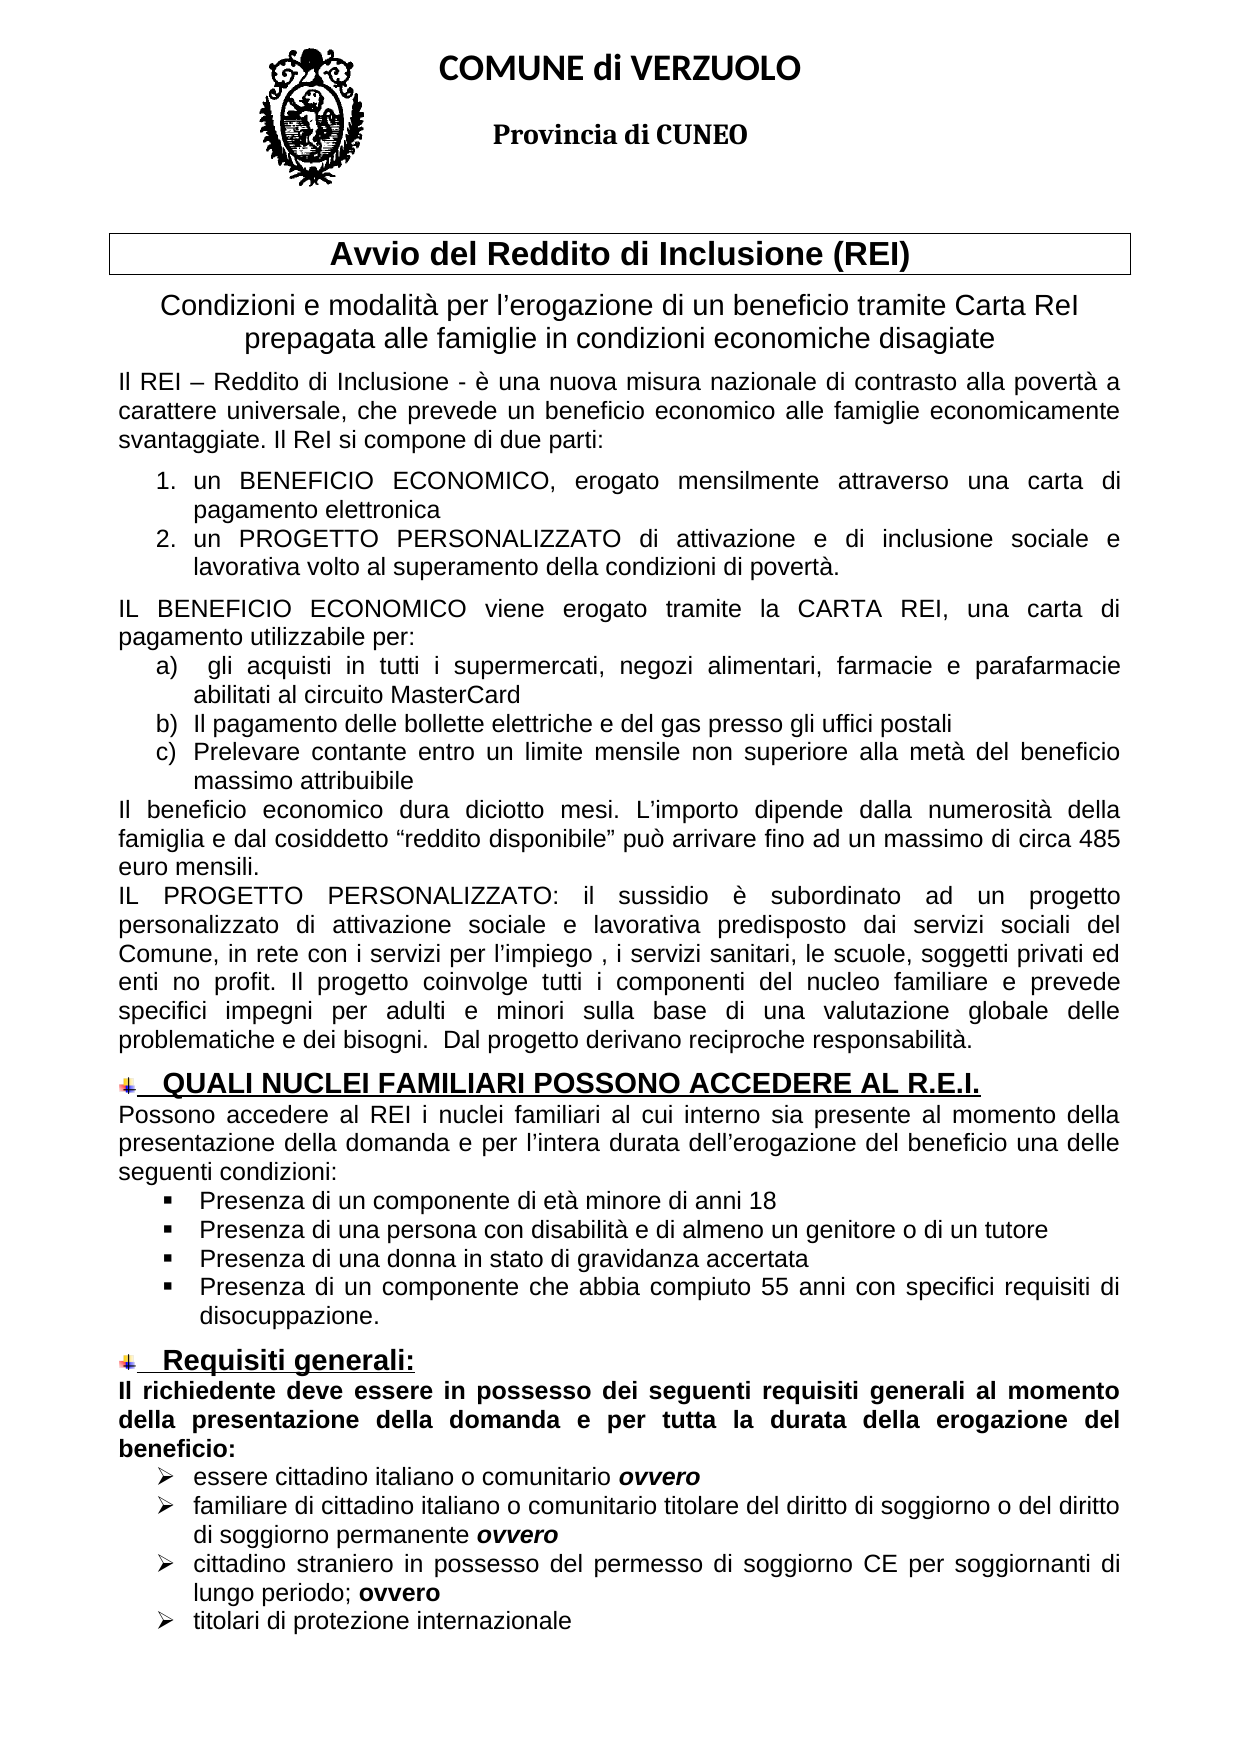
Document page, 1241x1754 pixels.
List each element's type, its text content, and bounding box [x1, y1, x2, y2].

list QUALI NUCLEI FAMILIARI POSSONO ACCEDERE AL R.E.I. [118, 1066, 1122, 1099]
list cittadino straniero in possesso del permesso di soggiorno CE per soggiornanti di lungo periodo; ovvero [156, 1549, 1122, 1606]
list Presenza di un componente di età minore di anni 18 [162, 1186, 1122, 1215]
picture [254, 44, 369, 189]
picture [119, 1353, 136, 1370]
text Avvio del Reddito di Inclusione (REI) [110, 234, 1130, 274]
list titolari di protezione internazionale [156, 1606, 1122, 1635]
text Condizioni e modalità per l’erogazione di un beneficio tramite Carta ReI prepagata alle famiglie in condizioni economiche disagiate [118, 288, 1122, 355]
list Prelevare contante entro un limite mensile non superiore alla metà del beneficio massimo attribuibile [156, 737, 1122, 795]
text Il beneficio economico dura diciotto mesi. L’importo dipende dalla numerosità della famiglia e dal cosiddetto “reddito disponibile” può arrivare fino ad un massimo di circa 485 euro mensili. [118, 795, 1122, 881]
list un PROGETTO PERSONALIZZATO di attivazione e di inclusione sociale e lavorativa volto al superamento della condizioni di povertà. [156, 523, 1122, 581]
list Presenza di una persona con disabilità e di almeno un genitore o di un tutore [162, 1215, 1122, 1243]
list Requisiti generali: [118, 1342, 1122, 1376]
list familiare di cittadino italiano o comunitario titolare del diritto di soggiorno o del diritto di soggiorno permanente ovvero [156, 1491, 1122, 1549]
list Il pagamento delle bollette elettriche e del gas presso gli uffici postali [156, 708, 1122, 737]
list essere cittadino italiano o comunitario ovvero [156, 1462, 1122, 1491]
text Il richiedente deve essere in possesso dei seguenti requisiti generali al momento della presentazione della domanda e per tutta la durata della erogazione del beneficio: [118, 1376, 1122, 1462]
list Presenza di una donna in stato di gravidanza accertata [162, 1243, 1122, 1272]
text Possono accedere al REI i nuclei familiari al cui interno sia presente al momento della presentazione della domanda e per l’intera durata dell’erogazione del beneficio una delle seguenti condizioni: [118, 1099, 1122, 1186]
list Presenza di un componente che abbia compiuto 55 anni con specifici requisiti di disocuppazione. [162, 1272, 1122, 1330]
picture [119, 1076, 136, 1094]
text IL PROGETTO PERSONALIZZATO: il sussidio è subordinato ad un progetto personalizzato di attivazione sociale e lavorativa predisposto dai servizi sociali del Comune, in rete con i servizi per l’impiego , i servizi sanitari, le scuole, soggetti privati ed enti no profit. Il progetto coinvolge tutti i componenti del nucleo familiare e prevede specifici impegni per adulti e minori sulla base di una valutazione globale delle problematiche e dei bisogni. Dal progetto derivano reciproche responsabilità. [118, 881, 1122, 1053]
list gli acquisti in tutti i supermercati, negozi alimentari, farmacie e parafarmacie abilitati al circuito MasterCard [156, 651, 1122, 708]
text IL BENEFICIO ECONOMICO viene erogato tramite la CARTA REI, una carta di pagamento utilizzabile per: [118, 593, 1122, 651]
text Il REI – Reddito di Inclusione - è una nuova misura nazionale di contrasto alla povertà a carattere universale, che prevede un beneficio economico alle famiglie economicamente svantaggiate. Il ReI si compone di due parti: [118, 367, 1122, 453]
list un BENEFICIO ECONOMICO, erogato mensilmente attraverso una carta di pagamento elettronica [156, 466, 1122, 523]
